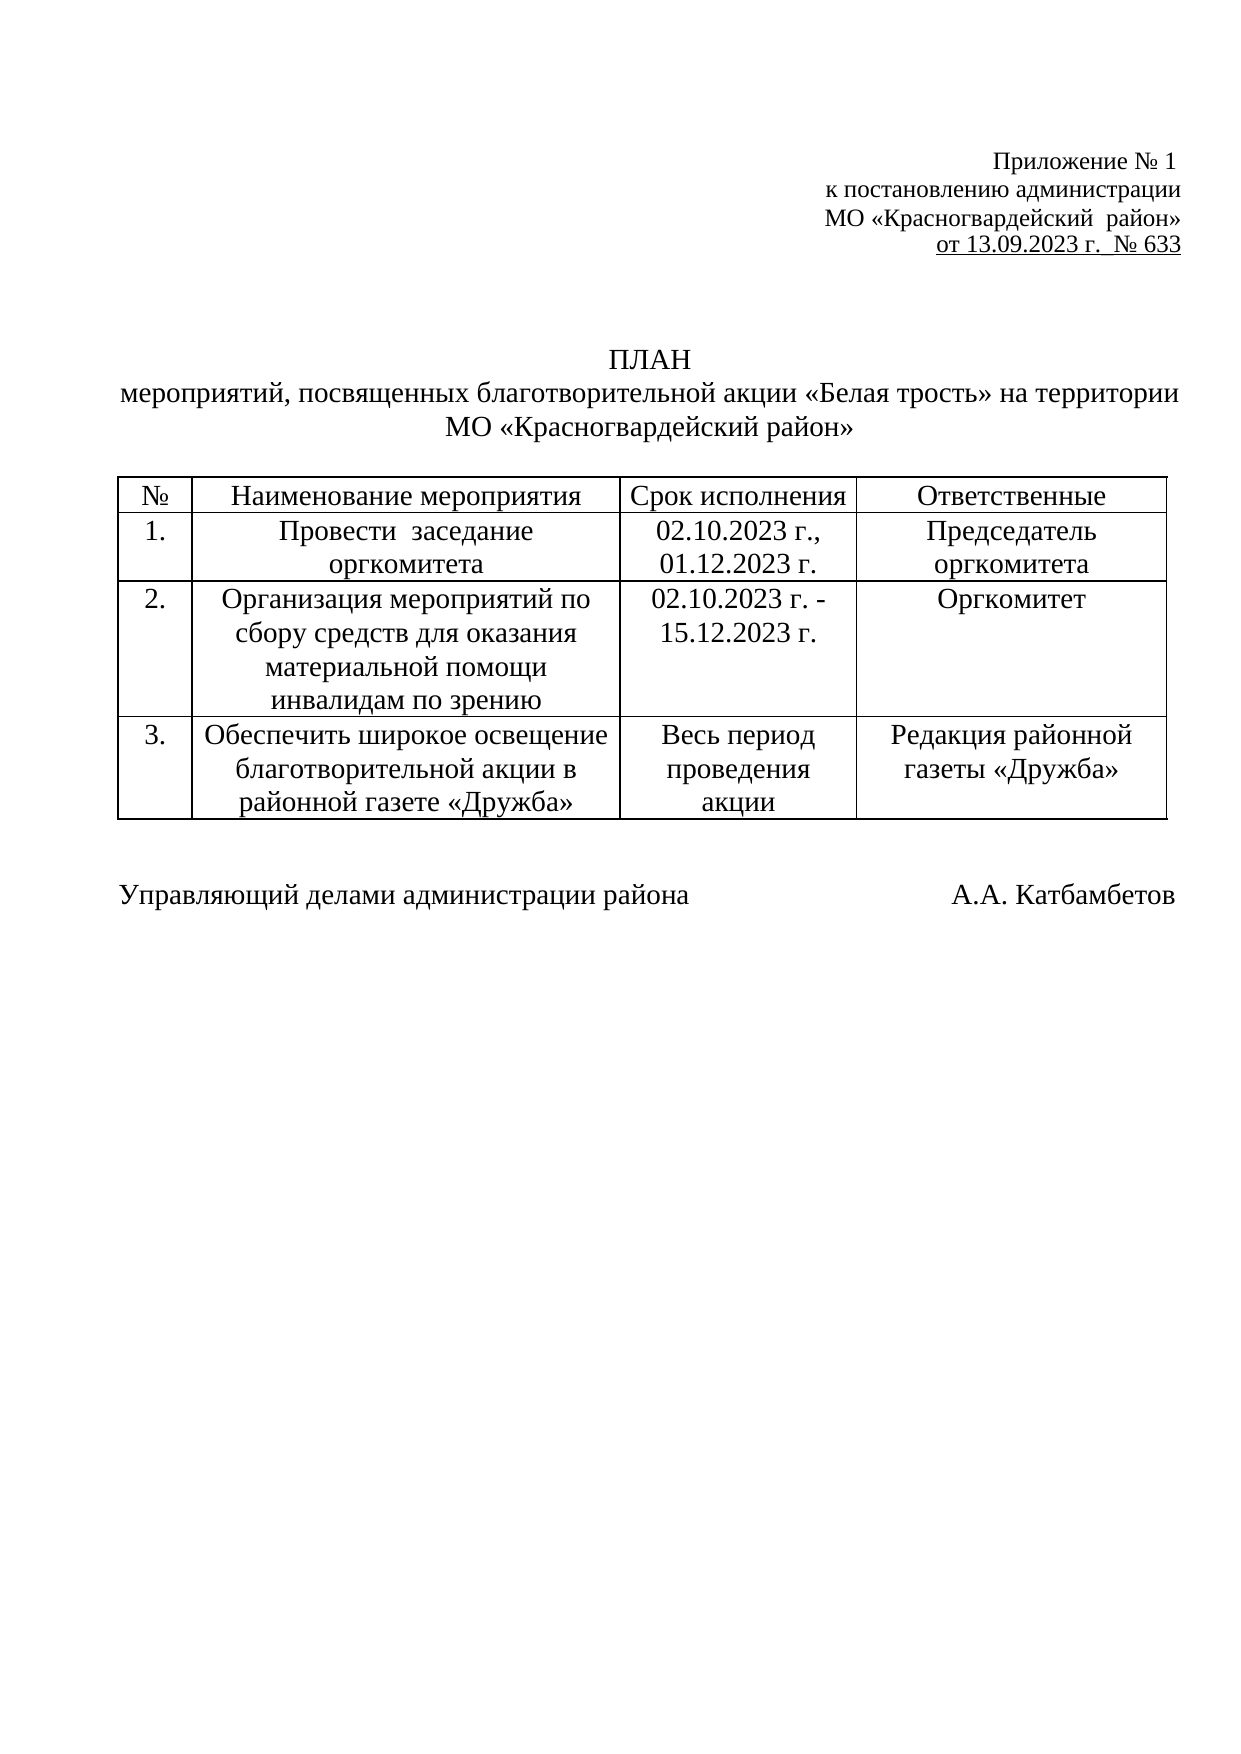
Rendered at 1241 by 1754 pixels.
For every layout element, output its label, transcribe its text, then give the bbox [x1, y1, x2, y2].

table_cell Весь период проведения акции [621, 717, 856, 818]
table_cell 3. [119, 717, 191, 818]
table_cell Председатель оргкомитета [857, 513, 1166, 580]
table_cell Редакция районной газеты «Дружба» [857, 717, 1166, 818]
table_cell 2. [119, 582, 191, 716]
table_cell 02.10.2023 г., 01.12.2023 г. [621, 513, 856, 580]
text Управляющий делами администрации района А.А. Катбамбетов [118, 877, 1181, 911]
table_cell Оргкомитет [857, 582, 1166, 716]
text Приложение № 1 [118, 146, 1181, 174]
table_header № [119, 478, 191, 511]
text к постановлению администрации [118, 174, 1181, 203]
table_cell 02.10.2023 г. - 15.12.2023 г. [621, 582, 856, 716]
table_cell Обеспечить широкое освещение благотворительной акции в районной газете «Дружба» [193, 717, 619, 818]
table_cell Провести заседание оргкомитета [193, 513, 619, 580]
text ПЛАН [118, 342, 1181, 376]
text МО «Красногвардейский район» [118, 203, 1181, 232]
table_cell 1. [119, 513, 191, 580]
text мероприятий, посвященных благотворительной акции «Белая трость» на территории МО «Красногвардейский район» [118, 376, 1181, 443]
table_header Ответственные [857, 478, 1166, 511]
subtitle от 13.09.2023 г._№ 633 [118, 237, 1181, 256]
table_header Срок исполнения [621, 478, 856, 511]
table_header Наименование мероприятия [193, 478, 619, 511]
table_cell Организация мероприятий по сбору средств для оказания материальной помощи инвалидам по зрению [193, 582, 619, 716]
